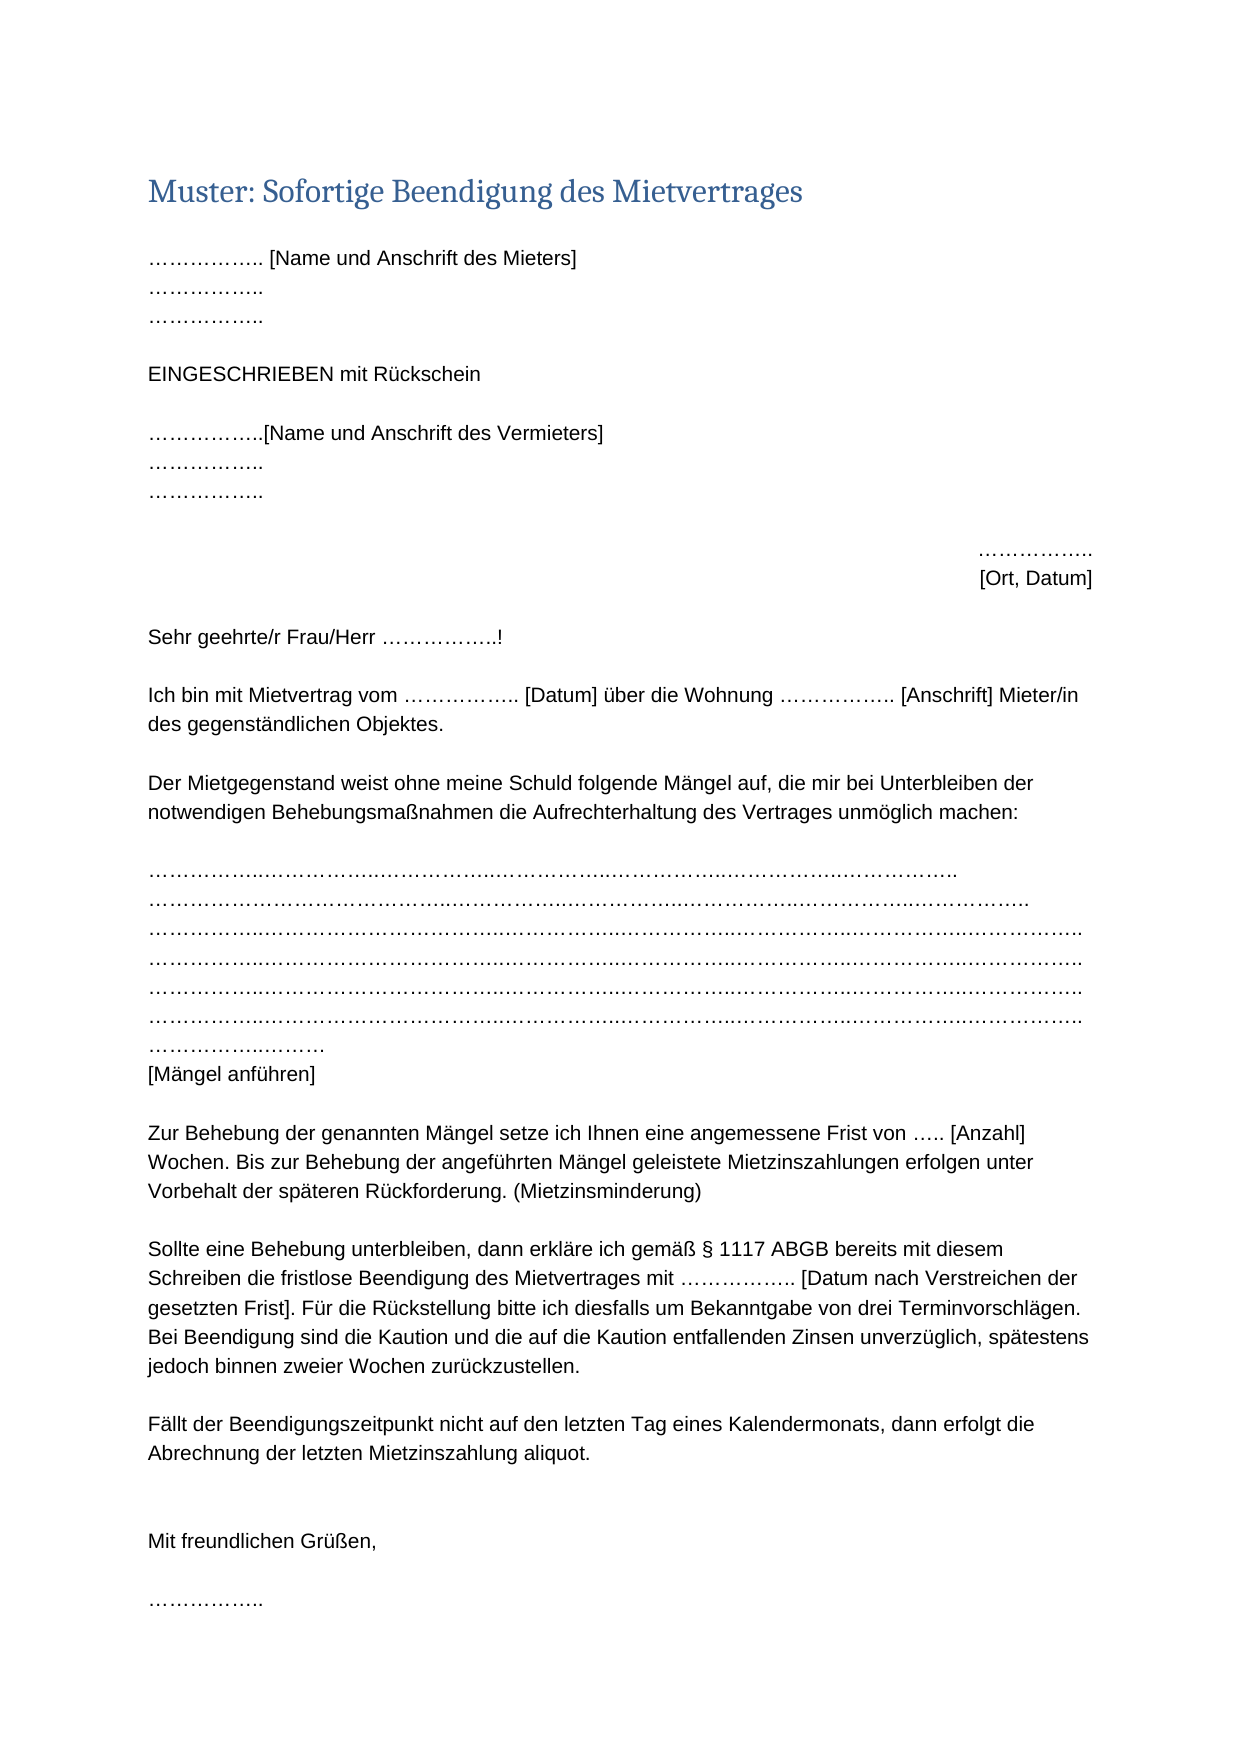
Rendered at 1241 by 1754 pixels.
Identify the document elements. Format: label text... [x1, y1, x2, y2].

text Fällt der Beendigungszeitpunkt nicht auf den letzten Tag eines Kalendermonats, dann erfolgt die Abrechnung der letzten Mietzinszahlung aliquot. [148, 1407, 1093, 1465]
text Mit freundlichen Grüßen, [148, 1523, 1093, 1553]
text [Mängel anführen] [148, 1057, 1093, 1086]
text Zur Behebung der genannten Mängel setze ich Ihnen eine angemessene Frist von ….. [Anzahl] Wochen. Bis zur Behebung der angeführten Mängel geleistete Mietzinszahlungen erfolgen unter Vorbehalt der späteren Rückforderung. (Mietzinsminderung) [148, 1115, 1093, 1203]
text ……………..……………..……………..……………..……………..……………..……………..……………………………………..……………..……………..……………..……………..……………..……………..……………………………..……………..……………..……………..……………..……………..……………..……………………………..……………..……………..……………..……………..……………..……………..……………………………..……………..……………..……………..……………..……………..……………..……………………………..……………..……………..……………..……………..……………..……………..……… [148, 853, 1093, 1057]
text …………….. [148, 1582, 1093, 1611]
text …………….. [148, 473, 1093, 503]
text Ich bin mit Mietvertrag vom …………….. [Datum] über die Wohnung …………….. [Anschrift] Mieter/in des gegenständlichen Objektes. [148, 678, 1093, 736]
text Der Mietgegenstand weist ohne meine Schuld folgende Mängel auf, die mir bei Unterbleiben der notwendigen Behebungsmaßnahmen die Aufrechterhaltung des Vertrages unmöglich machen: [148, 765, 1093, 823]
text …………….. [148, 532, 1093, 561]
text …………….. [148, 444, 1093, 473]
text EINGESCHRIEBEN mit Rückschein [148, 357, 1093, 386]
text …………….. [148, 298, 1093, 328]
text …………….. [Name und Anschrift des Mieters] [148, 240, 1093, 269]
text [Ort, Datum] [148, 561, 1093, 590]
text ……………..[Name und Anschrift des Vermieters] [148, 415, 1093, 444]
text Sehr geehrte/r Frau/Herr ……………..! [148, 619, 1093, 648]
text …………….. [148, 269, 1093, 298]
subtitle Muster: Sofortige Beendigung des Mietvertrages [148, 173, 1093, 211]
text Sollte eine Behebung unterbleiben, dann erkläre ich gemäß § 1117 ABGB bereits mit diesem Schreiben die fristlose Beendigung des Mietvertrages mit …………….. [Datum nach Verstreichen der gesetzten Frist]. Für die Rückstellung bitte ich diesfalls um Bekanntgabe von drei Terminvorschlägen. Bei Beendigung sind die Kaution und die auf die Kaution entfallenden Zinsen unverzüglich, spätestens jedoch binnen zweier Wochen zurückzustellen. [148, 1232, 1093, 1378]
